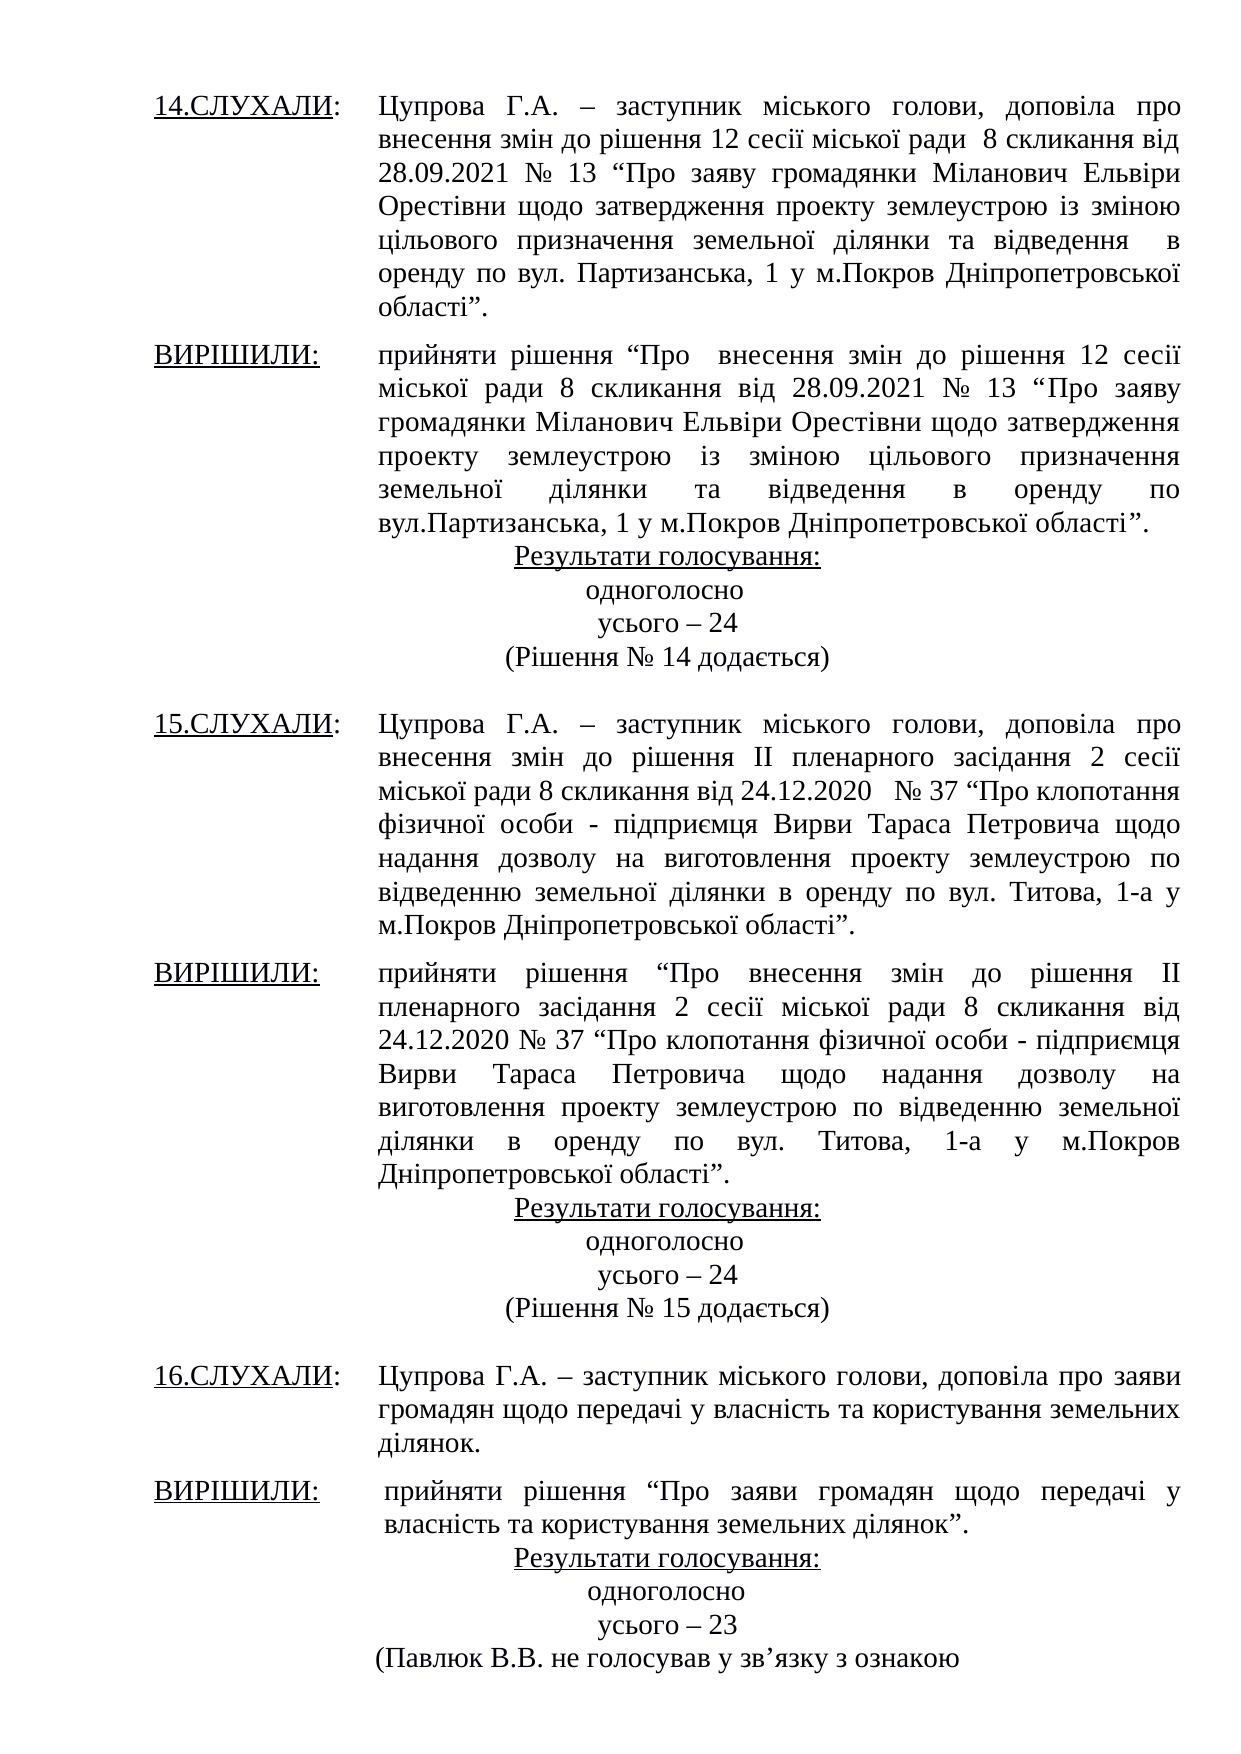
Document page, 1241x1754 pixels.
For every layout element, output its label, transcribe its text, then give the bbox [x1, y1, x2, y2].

text (Рішення № 15 додається) [153, 1291, 1181, 1324]
text (Рішення № 14 додається) [153, 639, 1181, 672]
text Результати голосування: [153, 538, 1181, 572]
text ВИРІШИЛИ: прийняти рішення “Про заяви громадян щодо передачі у власність та користування земельних ділянок”. [153, 1473, 1181, 1540]
text (Павлюк В.В. не голосував у зв’язку з ознакою [153, 1640, 1181, 1674]
text Результати голосування: [152, 1540, 1181, 1573]
text 16.СЛУХАЛИ: Цупрова Г.А. – заступник міського голови, доповіла про заяви громадян щодо передачі у власність та користування земельних ділянок. [153, 1358, 1181, 1458]
text ВИРІШИЛИ: прийняти рішення “Про внесення змін до рішення ІІ пленарного засідання 2 сесії міської ради 8 скликання від 24.12.2020 № 37 “Про клопотання фізичної особи - підприємця Вирви Тараса Петровича щодо надання дозволу на виготовлення проекту землеустрою по відведенню земельної ділянки в оренду по вул. Титова, 1-а у м.Покров Дніпропетровської області”. [153, 955, 1181, 1190]
text 15.СЛУХАЛИ: Цупрова Г.А. – заступник міського голови, доповіла про внесення змін до рішення ІІ пленарного засідання 2 сесії міської ради 8 скликання від 24.12.2020 № 37 “Про клопотання фізичної особи - підприємця Вирви Тараса Петровича щодо надання дозволу на виготовлення проекту землеустрою по відведенню земельної ділянки в оренду по вул. Титова, 1-а у м.Покров Дніпропетровської області”. [153, 706, 1181, 941]
text одноголосно [153, 572, 1176, 605]
text Результати голосування: [153, 1190, 1181, 1223]
text усього – 23 [153, 1607, 1181, 1640]
text усього – 24 [153, 1257, 1181, 1291]
text одноголосно [153, 1223, 1176, 1257]
text ВИРІШИЛИ: прийняти рішення “Про внесення змін до рішення 12 сесії міської ради 8 скликання від 28.09.2021 № 13 “Про заяву громадянки Міланович Ельвіри Орестівни щодо затвердження проекту землеустрою із зміною цільового призначення земельної ділянки та відведення в оренду по вул.Партизанська, 1 у м.Покров Дніпропетровської області”. [153, 337, 1181, 538]
text усього – 24 [153, 605, 1181, 639]
text 14.СЛУХАЛИ: Цупрова Г.А. – заступник міського голови, доповіла про внесення змін до рішення 12 сесії міської ради 8 скликання від 28.09.2021 № 13 “Про заяву громадянки Міланович Ельвіри Орестівни щодо затвердження проекту землеустрою із зміною цільового призначення земельної ділянки та відведення в оренду по вул. Партизанська, 1 у м.Покров Дніпропетровської області”. [153, 88, 1181, 323]
text одноголосно [153, 1573, 1179, 1607]
